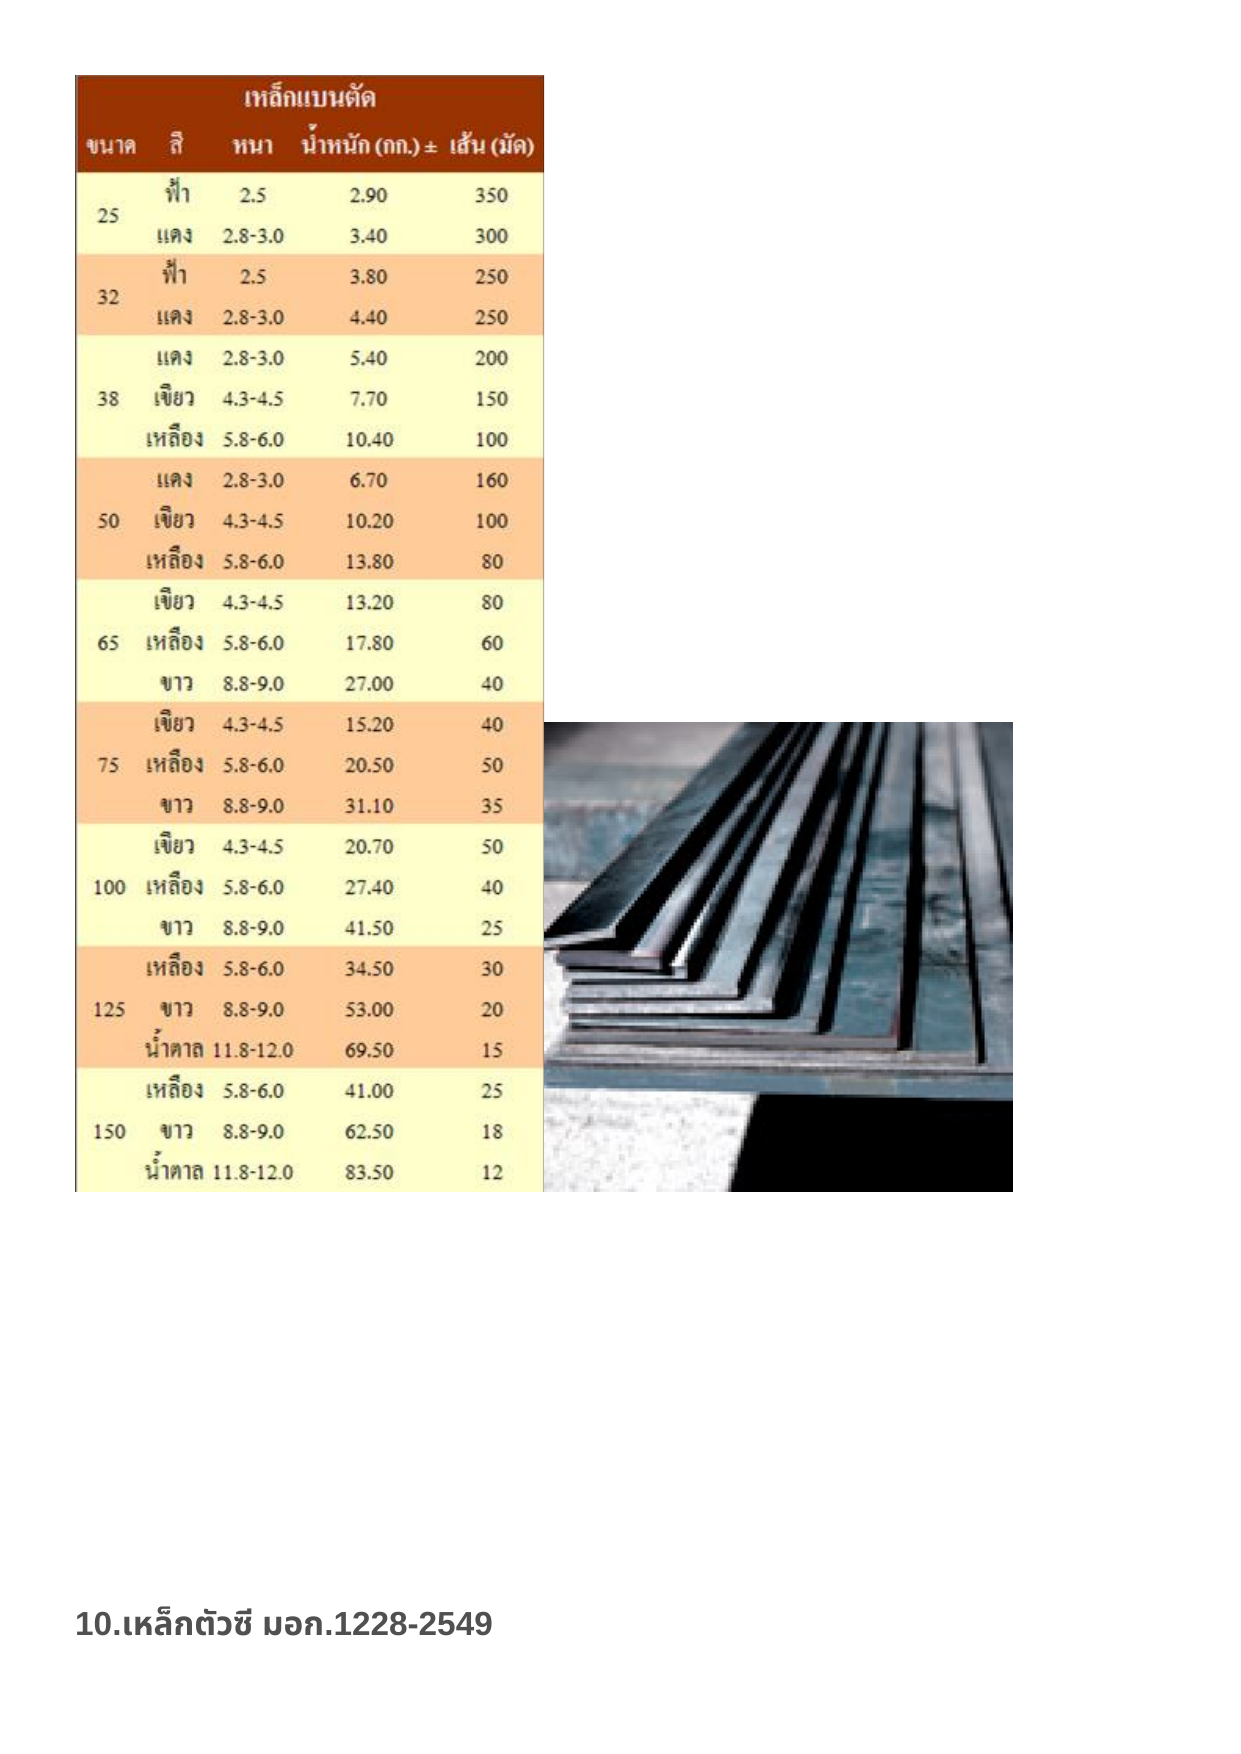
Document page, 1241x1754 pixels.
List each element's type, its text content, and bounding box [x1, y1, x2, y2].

subtitle 10.เหล็กตัวซี มอก.1228-2549 [75, 1600, 1165, 1651]
picture [75, 75, 1013, 1192]
